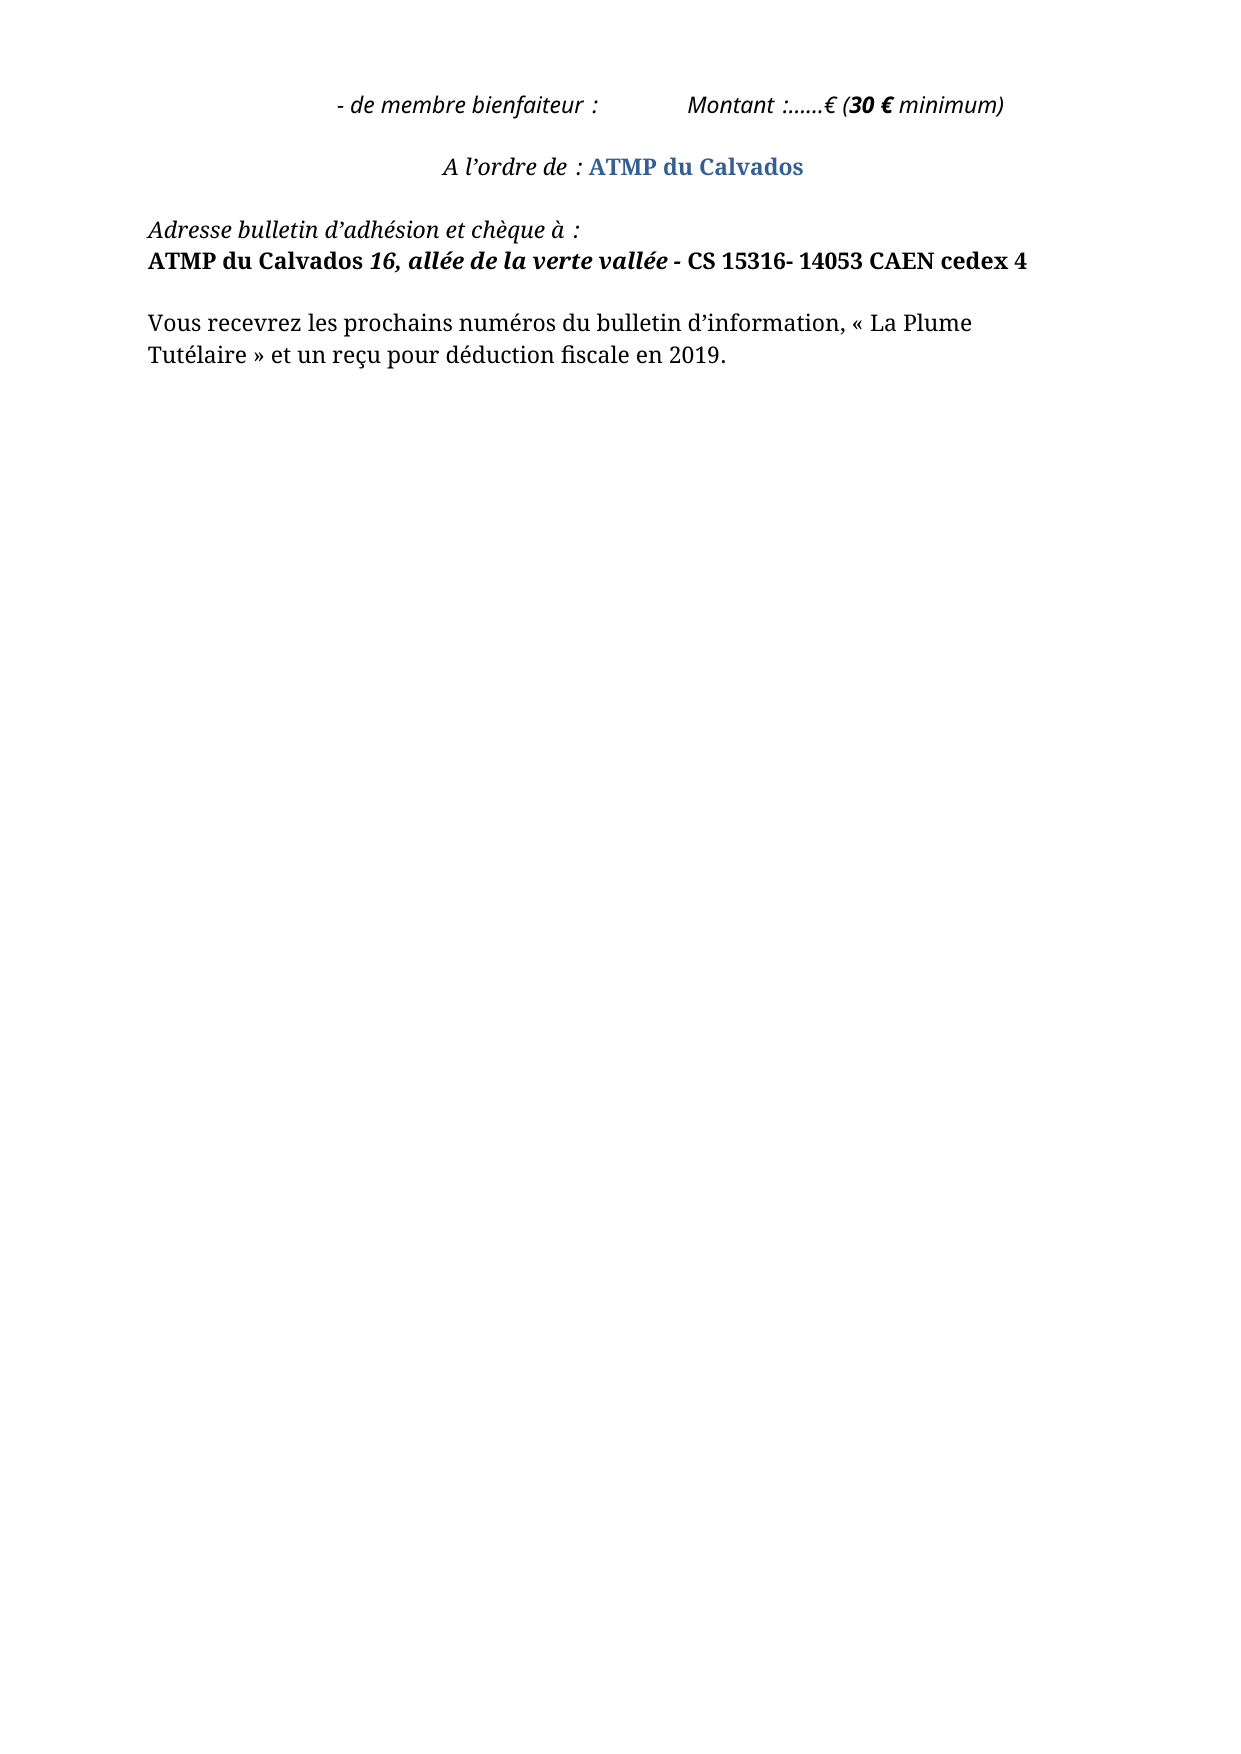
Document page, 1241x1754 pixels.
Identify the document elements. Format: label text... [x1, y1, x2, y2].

text - de membre bienfaiteur : Montant :……€ (30 € minimum) A l’ordre de : ATMP du Calvados [148, 89, 1092, 182]
text ATMP du Calvados 16, allée de la verte vallée - CS 15316- 14053 CAEN cedex 4 [148, 245, 1092, 276]
text Adresse bulletin d’adhésion et chèque à : [148, 214, 1092, 245]
text Vous recevrez les prochains numéros du bulletin d’information, « La Plume Tutélaire » et un reçu pour déduction fiscale en 2019. [148, 307, 1092, 370]
